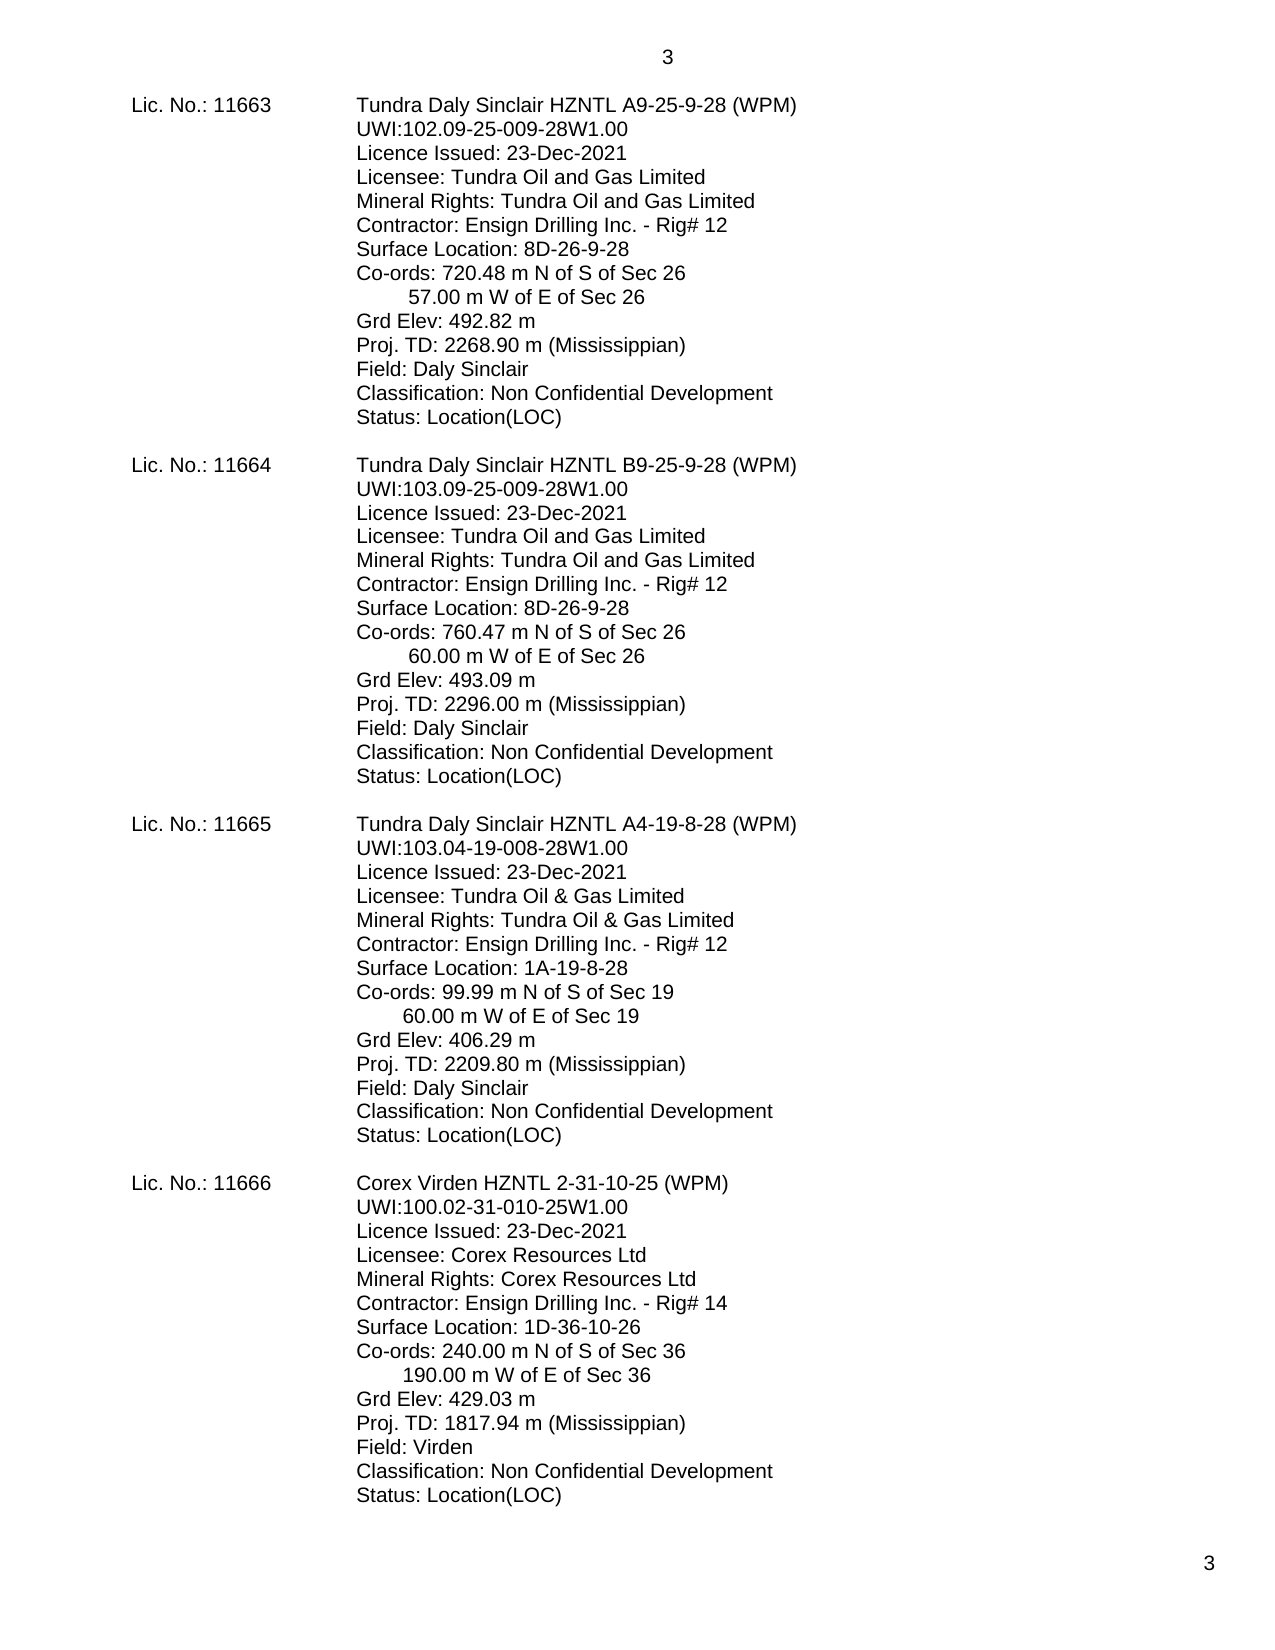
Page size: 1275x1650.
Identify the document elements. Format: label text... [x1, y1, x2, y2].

table_cell Lic. No.: 11663 [120, 69, 345, 452]
table_cell Tundra Daly Sinclair HZNTL B9-25-9-28 (WPM) UWI:103.09-25-009-28W1.00 Licence Issued: 23-Dec-2021 Licensee: Tundra Oil and Gas Limited Mineral Rights: Tundra Oil and Gas Limited Contractor: Ensign Drilling Inc. - Rig# 12 Surface Location: 8D-26-9-28 Co-ords: 760.47 m N of S of Sec 26 60.00 m W of E of Sec 26 Grd Elev: 493.09 m Proj. TD: 2296.00 m (Mississippian) Field: Daly Sinclair Classification: Non Confidential Development Status: Location(LOC) [345, 453, 1042, 812]
table_cell Tundra Daly Sinclair HZNTL A4-19-8-28 (WPM) UWI:103.04-19-008-28W1.00 Licence Issued: 23-Dec-2021 Licensee: Tundra Oil & Gas Limited Mineral Rights: Tundra Oil & Gas Limited Contractor: Ensign Drilling Inc. - Rig# 12 Surface Location: 1A-19-8-28 Co-ords: 99.99 m N of S of Sec 19 60.00 m W of E of Sec 19 Grd Elev: 406.29 m Proj. TD: 2209.80 m (Mississippian) Field: Daly Sinclair Classification: Non Confidential Development Status: Location(LOC) [345, 812, 1042, 1171]
table_cell Lic. No.: 11665 [120, 812, 345, 1171]
table_cell Tundra Daly Sinclair HZNTL A9-25-9-28 (WPM) UWI:102.09-25-009-28W1.00 Licence Issued: 23-Dec-2021 Licensee: Tundra Oil and Gas Limited Mineral Rights: Tundra Oil and Gas Limited Contractor: Ensign Drilling Inc. - Rig# 12 Surface Location: 8D-26-9-28 Co-ords: 720.48 m N of S of Sec 26 57.00 m W of E of Sec 26 Grd Elev: 492.82 m Proj. TD: 2268.90 m (Mississippian) Field: Daly Sinclair Classification: Non Confidential Development Status: Location(LOC) [345, 69, 1042, 452]
table_cell Lic. No.: 11666 [120, 1171, 345, 1531]
table_cell Corex Virden HZNTL 2-31-10-25 (WPM) UWI:100.02-31-010-25W1.00 Licence Issued: 23-Dec-2021 Licensee: Corex Resources Ltd Mineral Rights: Corex Resources Ltd Contractor: Ensign Drilling Inc. - Rig# 14 Surface Location: 1D-36-10-26 Co-ords: 240.00 m N of S of Sec 36 190.00 m W of E of Sec 36 Grd Elev: 429.03 m Proj. TD: 1817.94 m (Mississippian) Field: Virden Classification: Non Confidential Development Status: Location(LOC) [345, 1171, 1042, 1531]
table_cell Lic. No.: 11664 [120, 453, 345, 812]
